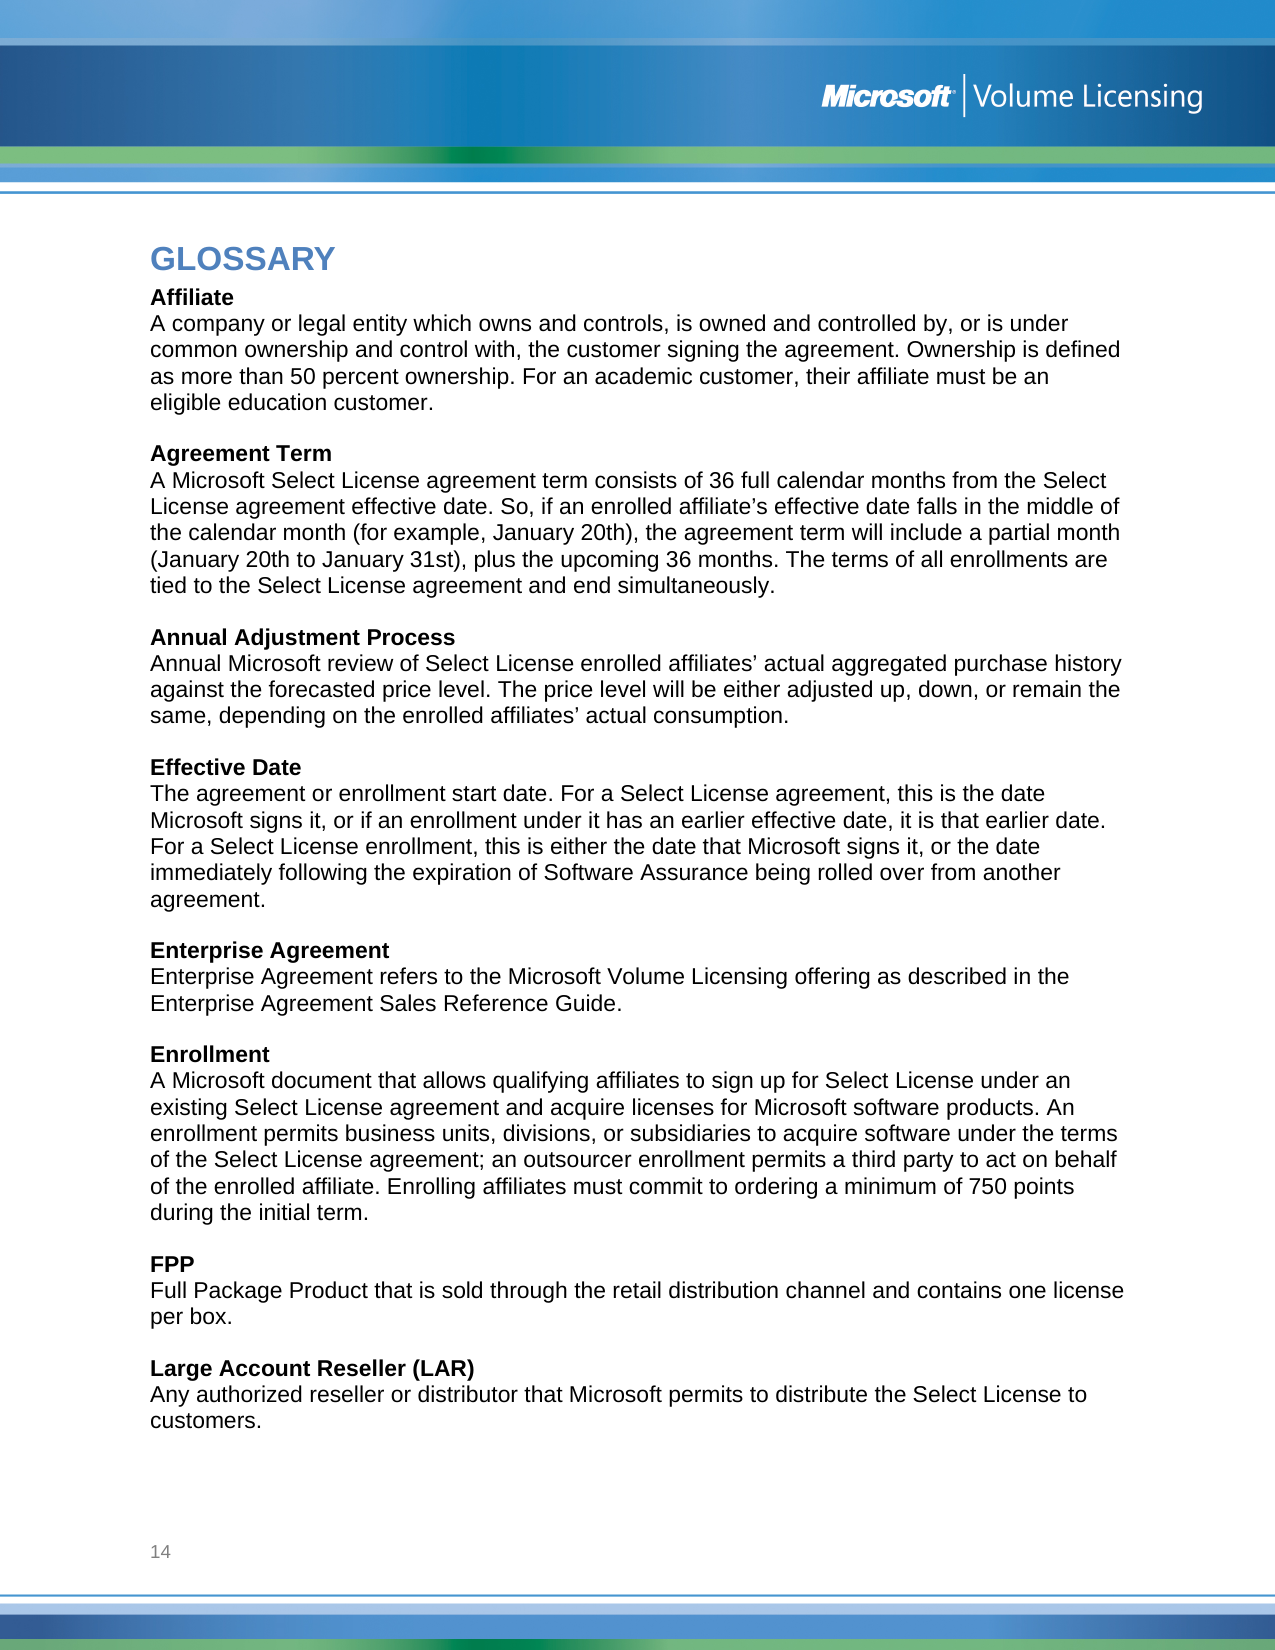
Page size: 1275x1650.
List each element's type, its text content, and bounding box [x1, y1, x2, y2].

text Effective Date [150, 754, 1125, 780]
text A company or legal entity which owns and controls, is owned and controlled by, or is under common ownership and control with, the customer signing the agreement. Ownership is defined as more than 50 percent ownership. For an academic customer, their affiliate must be an eligible education customer. [150, 310, 1125, 415]
text Enterprise Agreement [150, 937, 1125, 963]
text Affiliate [150, 283, 1125, 310]
text A Microsoft Select License agreement term consists of 36 full calendar months from the Select License agreement effective date. So, if an enrolled affiliate’s effective date falls in the middle of the calendar month (for example, January 20th), the agreement term will include a partial month (January 20th to January 31st), plus the upcoming 36 months. The terms of all enrollments are tied to the Select License agreement and end simultaneously. [150, 467, 1125, 598]
text Full Package Product that is sold through the retail distribution channel and contains one license per box. [150, 1277, 1125, 1329]
text Large Account Reseller (LAR) [150, 1354, 1125, 1381]
text Enterprise Agreement refers to the Microsoft Volume Licensing offering as described in the Enterprise Agreement Sales Reference Guide. [150, 963, 1125, 1016]
text A Microsoft document that allows qualifying affiliates to sign up for Select License under an existing Select License agreement and acquire licenses for Microsoft software products. An enrollment permits business units, divisions, or subsidiaries to acquire software under the terms of the Select License agreement; an outsourcer enrollment permits a third party to act on behalf of the enrolled affiliate. Enrolling affiliates must commit to ordering a minimum of 750 points during the initial term. [150, 1067, 1125, 1226]
text Enrollment [150, 1041, 1125, 1067]
picture [0, 0, 1275, 205]
text Any authorized reseller or distributor that Microsoft permits to distribute the Select License to customers. [150, 1381, 1125, 1434]
text The agreement or enrollment start date. For a Select License agreement, this is the date Microsoft signs it, or if an enrollment under it has an earlier effective date, it is that earlier date. For a Select License enrollment, this is either the date that Microsoft signs it, or the date immediately following the expiration of Software Assurance being rolled over from another agreement. [150, 780, 1125, 912]
text FPP [150, 1251, 1125, 1277]
text Annual Adjustment Process [150, 623, 1125, 650]
picture [0, 1586, 1275, 1650]
text Annual Microsoft review of Select License enrolled affiliates’ actual aggregated purchase history against the forecasted price level. The price level will be either adjusted up, down, or remain the same, depending on the enrolled affiliates’ actual consumption. [150, 650, 1125, 729]
text Agreement Term [150, 440, 1125, 467]
subtitle Glossary [150, 239, 1125, 277]
